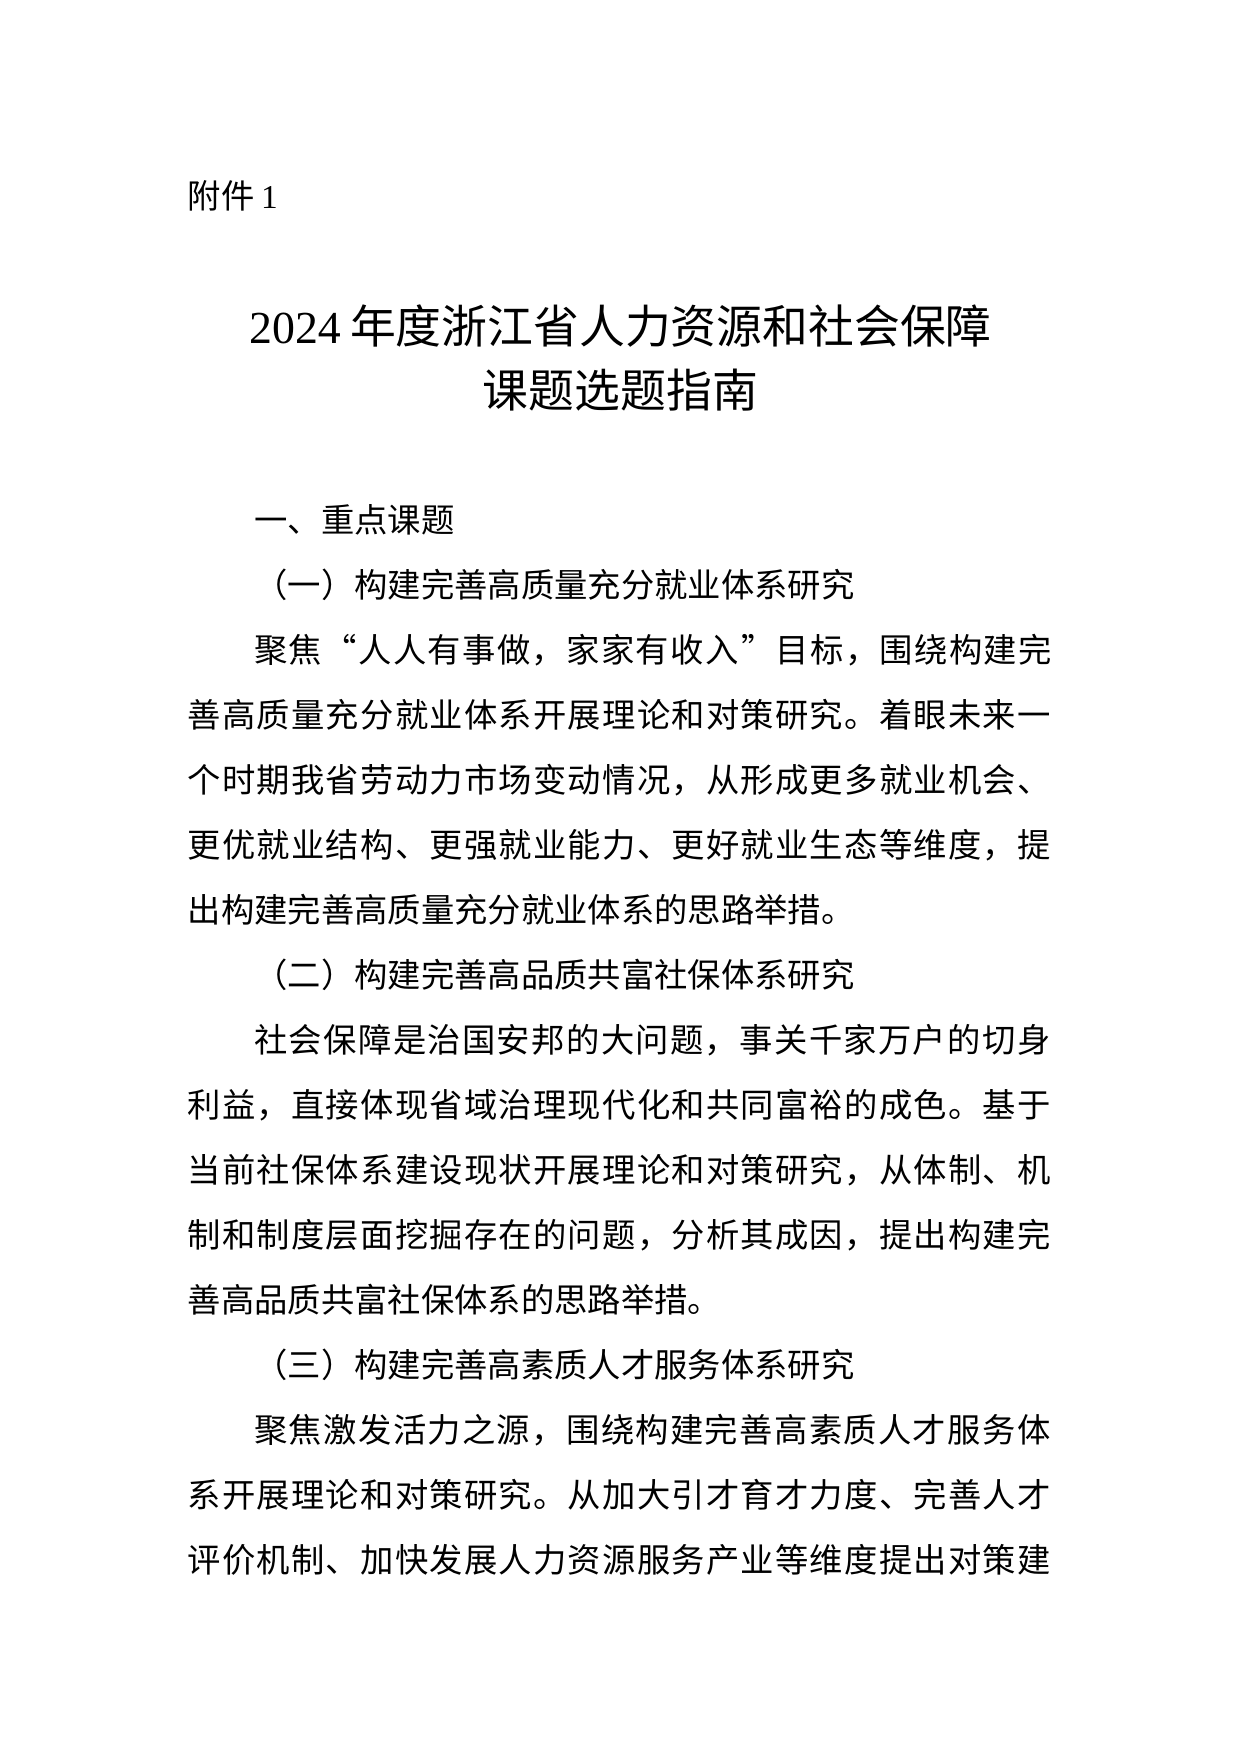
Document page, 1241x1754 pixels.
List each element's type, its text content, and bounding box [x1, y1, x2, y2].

text 社会保障是治国安邦的大问题，事关千家万户的切身利益，直接体现省域治理现代化和共同富裕的成色。基于当前社保体系建设现状开展理论和对策研究，从体制、机制和制度层面挖掘存在的问题，分析其成因，提出构建完善高品质共富社保体系的思路举措。 [187, 1005, 1053, 1330]
list （三）构建完善高素质人才服务体系研究 [187, 1330, 1053, 1395]
text 附件1 [187, 162, 1053, 227]
text （一）构建完善高质量充分就业体系研究 [187, 550, 1053, 615]
text 一、重点课题 [187, 485, 1053, 550]
text 聚焦“人人有事做，家家有收入”目标，围绕构建完善高质量充分就业体系开展理论和对策研究。着眼未来一个时期我省劳动力市场变动情况，从形成更多就业机会、更优就业结构、更强就业能力、更好就业生态等维度，提出构建完善高质量充分就业体系的思路举措。 [187, 615, 1053, 940]
text 课题选题指南 [187, 356, 1053, 421]
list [187, 1395, 1053, 1590]
text （二）构建完善高品质共富社保体系研究 [187, 940, 1053, 1005]
text 2024年度浙江省人力资源和社会保障 [187, 292, 1053, 356]
